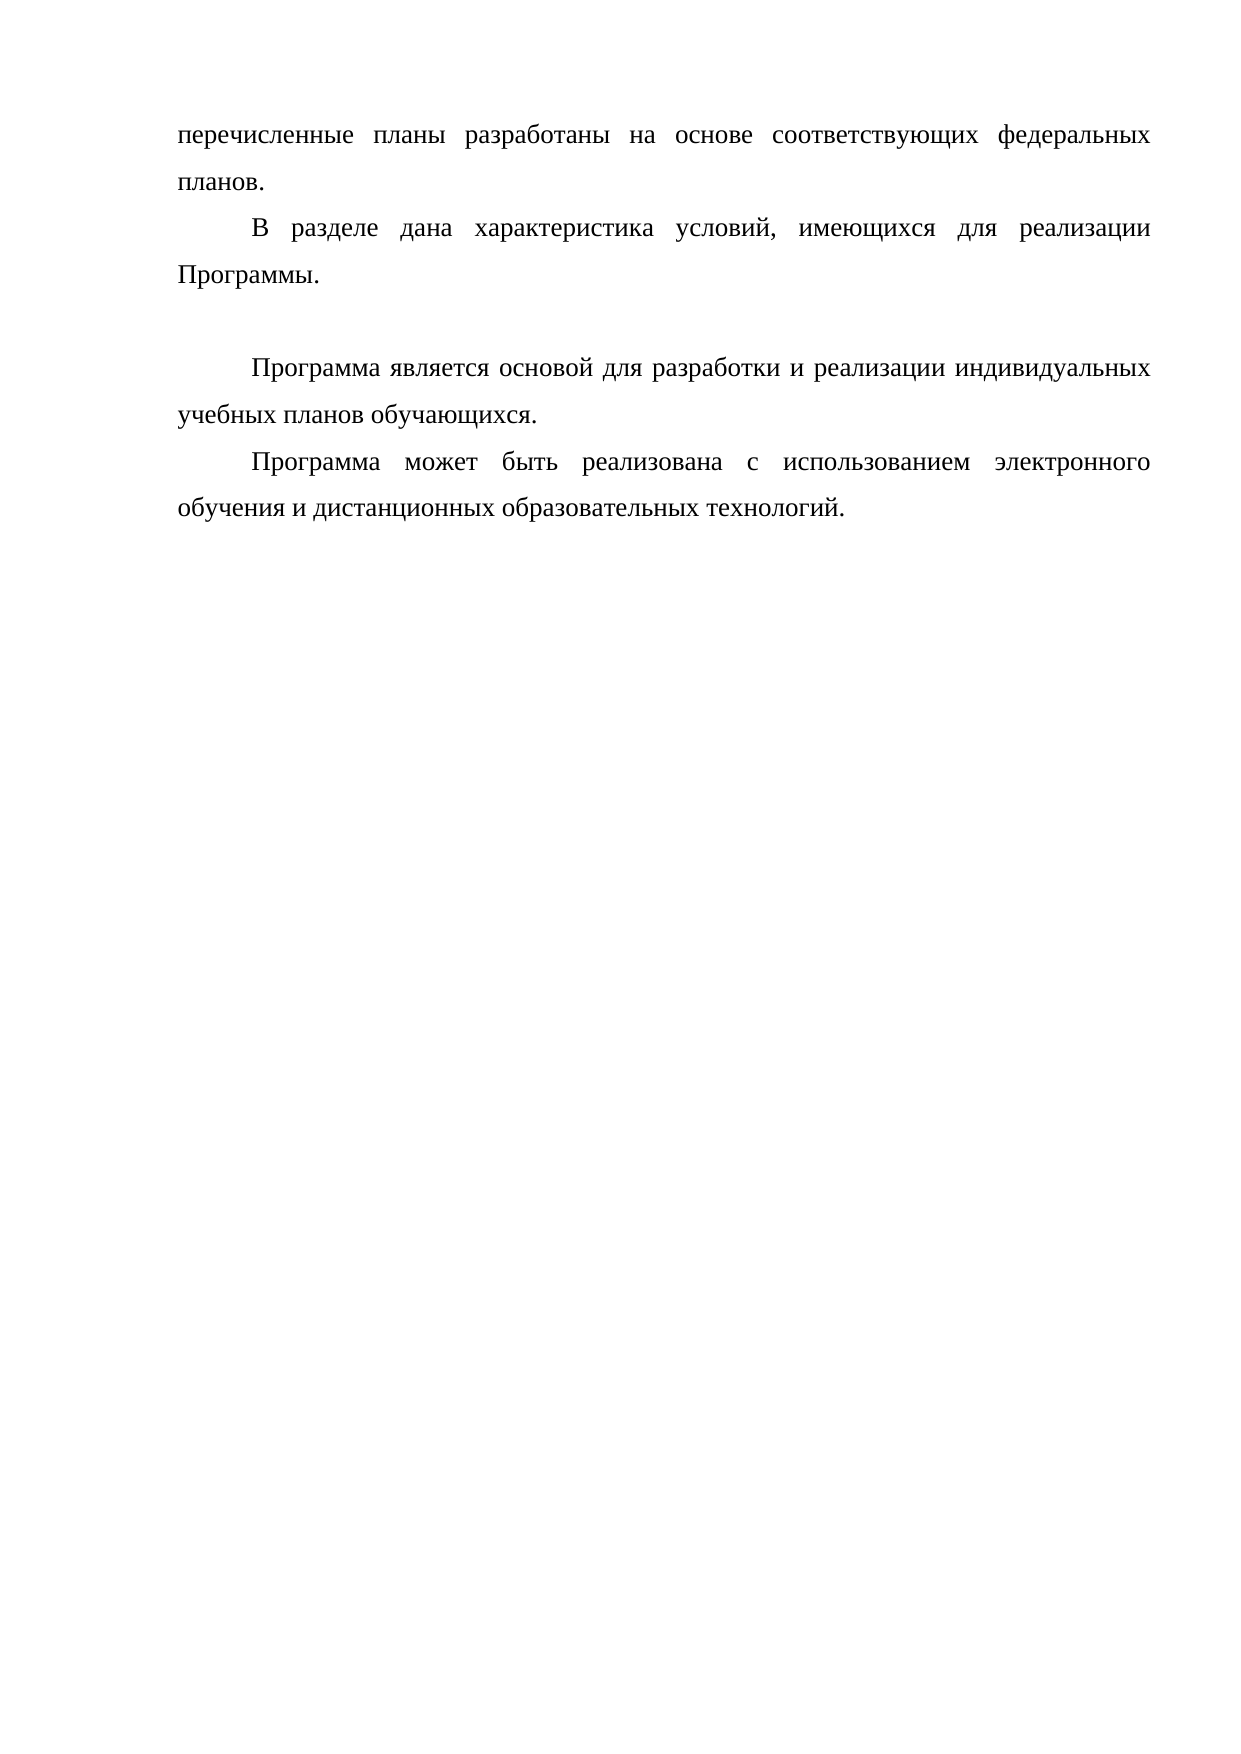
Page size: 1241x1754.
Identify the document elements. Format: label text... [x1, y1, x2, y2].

text В разделе дана характеристика условий, имеющихся для реализации Программы. [177, 211, 1152, 289]
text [177, 118, 1152, 196]
text Программа является основой для разработки и реализации индивидуальных учебных планов обучающихся. [177, 351, 1152, 429]
text Программа может быть реализована с использованием электронного обучения и дистанционных образовательных технологий. [177, 445, 1152, 523]
